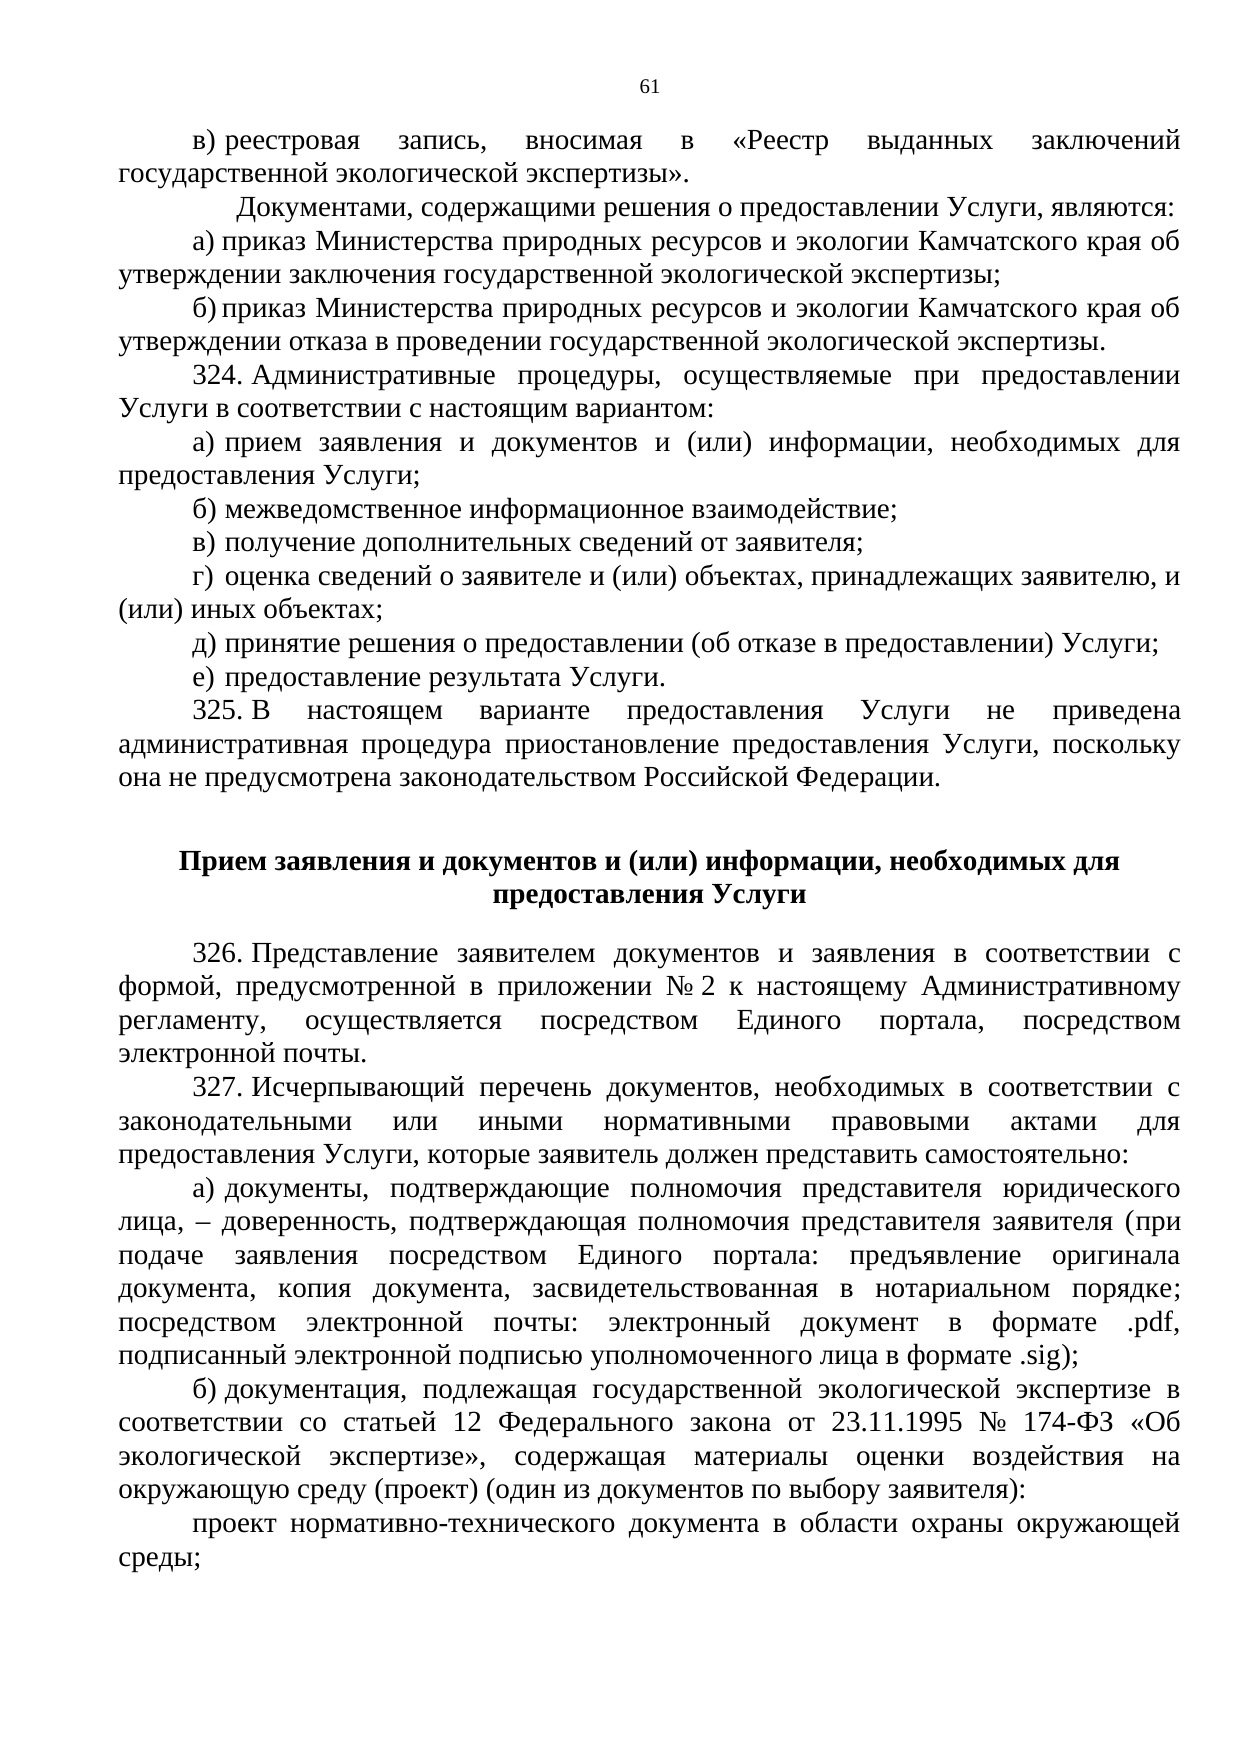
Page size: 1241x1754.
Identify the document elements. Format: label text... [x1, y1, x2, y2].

list получение дополнительных сведений от заявителя; [118, 524, 1181, 558]
list приказ Министерства природных ресурсов и экологии Камчатского края об утверждении отказа в проведении государственной экологической экспертизы. [118, 290, 1181, 357]
list оценка сведений о заявителе и (или) объектах, принадлежащих заявителю, и (или) иных объектах; [118, 558, 1181, 625]
list принятие решения о предоставлении (об отказе в предоставлении) Услуги; [118, 625, 1181, 659]
list Представление заявителем документов и заявления в соответствии с формой, предусмотренной в приложении № 2 к настоящему Административному регламенту, осуществляется посредством Единого портала, посредством электронной почты. [118, 935, 1181, 1069]
list прием заявления и документов и (или) информации, необходимых для предоставления Услуги; [118, 424, 1181, 491]
list приказ Министерства природных ресурсов и экологии Камчатского края об утверждении заключения государственной экологической экспертизы; [118, 223, 1181, 290]
list Административные процедуры, осуществляемые при предоставлении Услуги в соответствии с настоящим вариантом: [118, 357, 1181, 424]
list документы, подтверждающие полномочия представителя юридического лица, – доверенность, подтверждающая полномочия представителя заявителя (при подаче заявления посредством Единого портала: предъявление оригинала документа, копия документа, засвидетельствованная в нотариальном порядке; посредством электронной почты: электронный документ в формате .pdf, подписанный электронной подписью уполномоченного лица в формате .sig); [118, 1170, 1181, 1371]
list В настоящем варианте предоставления Услуги не приведена административная процедура приостановление предоставления Услуги, поскольку она не предусмотрена законодательством Российской Федерации. [118, 692, 1181, 793]
list реестровая запись, вносимая в «Реестр выданных заключений государственной экологической экспертизы». [118, 122, 1181, 189]
list документация, подлежащая государственной экологической экспертизе в соответствии со статьей 12 Федерального закона от 23.11.1995 № 174-ФЗ «Об экологической экспертизе», содержащая материалы оценки воздействия на окружающую среду (проект) (один из документов по выбору заявителя): [118, 1371, 1181, 1505]
list предоставление результата Услуги. [118, 659, 1181, 692]
list Документами, содержащими решения о предоставлении Услуги, являются: [118, 189, 1181, 223]
text проект нормативно-технического документа в области охраны окружающей среды; [118, 1505, 1181, 1572]
list Исчерпывающий перечень документов, необходимых в соответствии с законодательными или иными нормативными правовыми актами для предоставления Услуги, которые заявитель должен представить самостоятельно: [118, 1069, 1181, 1170]
text Прием заявления и документов и (или) информации, необходимых для предоставления Услуги [118, 843, 1181, 910]
list межведомственное информационное взаимодействие; [118, 491, 1181, 524]
